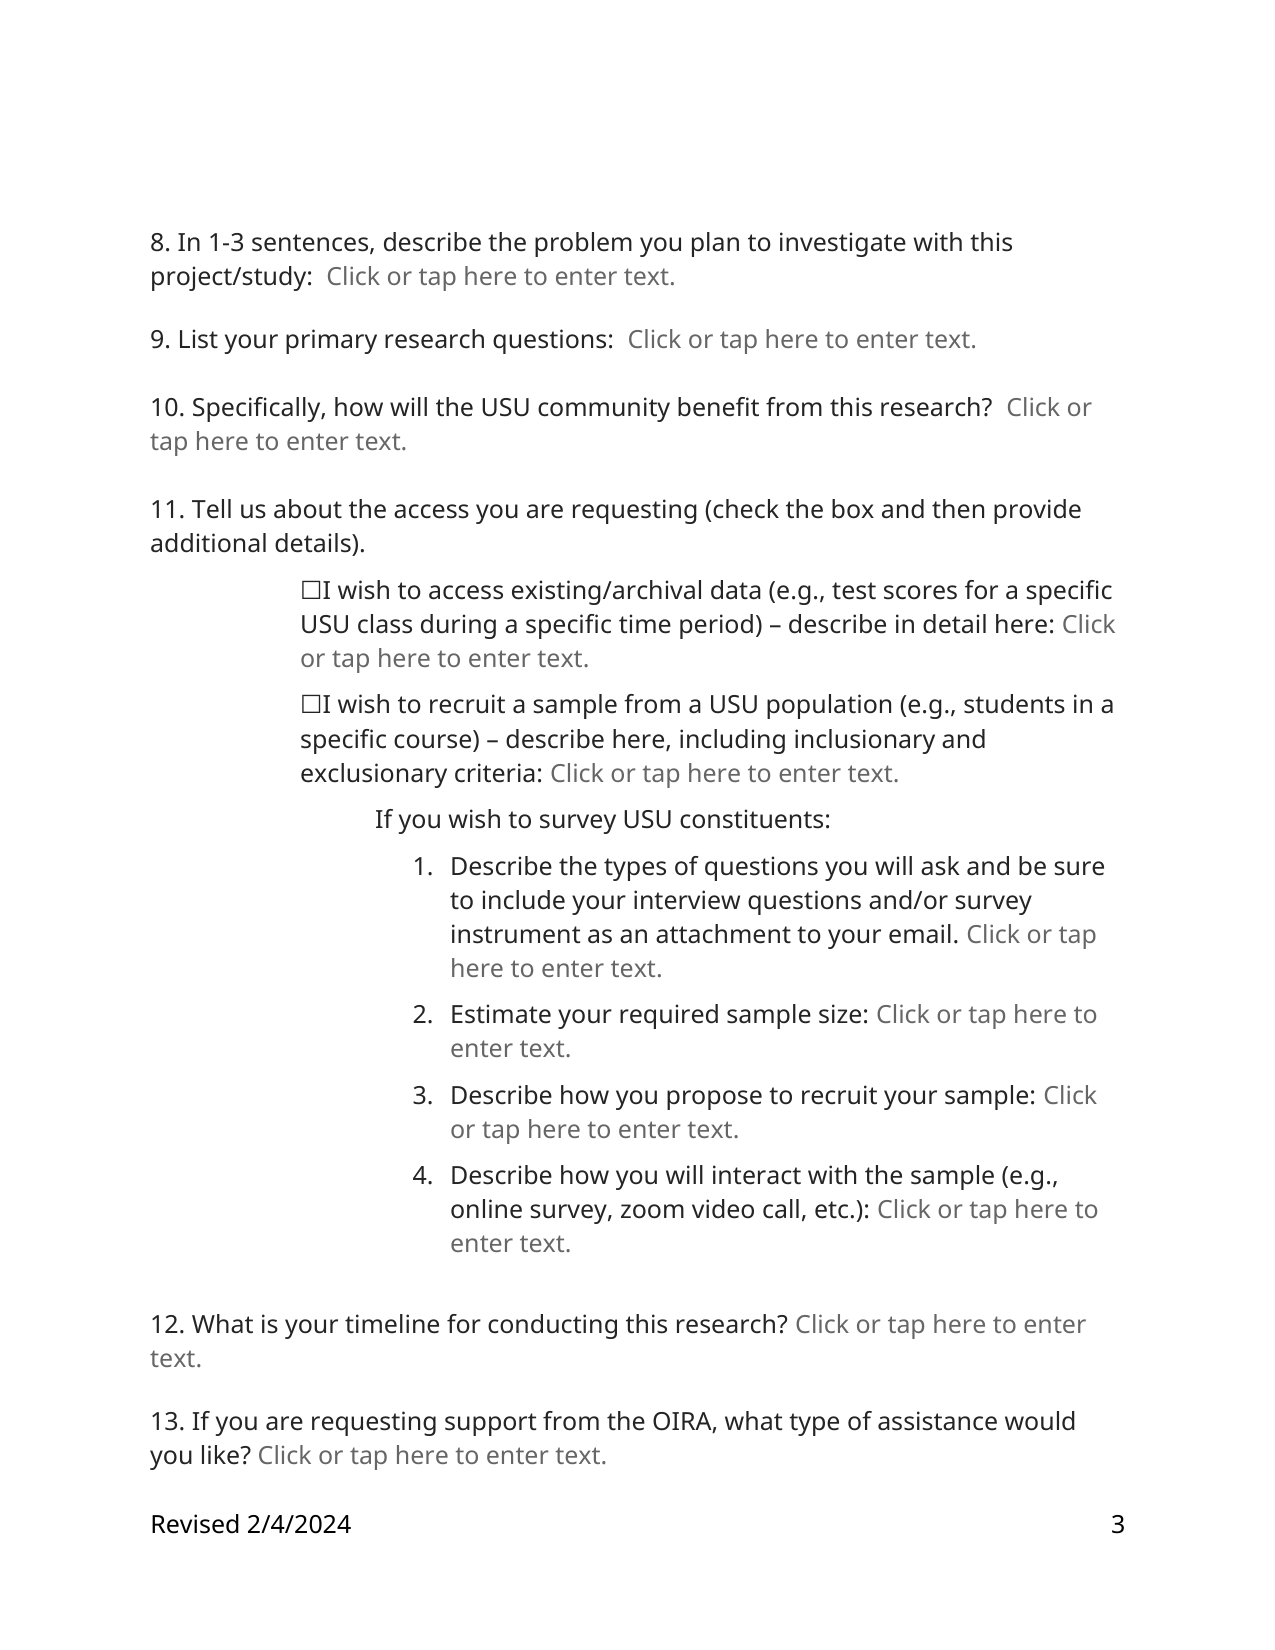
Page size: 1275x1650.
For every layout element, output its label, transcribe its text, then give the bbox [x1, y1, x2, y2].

list Describe the types of questions you will ask and be sure to include your interview questions and/or survey instrument as an attachment to your email. [412, 848, 1125, 984]
text 10. Specifically, how will the USU community benefit from this research? [150, 390, 1125, 458]
text 11. Tell us about the access you are requesting (check the box and then provide additional details). [150, 492, 1125, 560]
text If you wish to survey USU constituents: [375, 802, 1125, 836]
text I wish to recruit a sample from a USU population (e.g., students in a specific course) – describe here, including inclusionary and exclusionary criteria: [300, 687, 1125, 789]
text 13. If you are requesting support from the OIRA, what type of assistance would you like? [150, 1403, 1125, 1472]
list Describe how you propose to recruit your sample: [412, 1077, 1125, 1146]
list Estimate your required sample size: [412, 997, 1125, 1065]
list Describe how you will interact with the sample (e.g., online survey, zoom video call, etc.): [412, 1158, 1125, 1260]
text 9. List your primary research questions: [150, 322, 1125, 356]
text I wish to access existing/archival data (e.g., test scores for a specific USU class during a specific time period) – describe in detail here: [300, 573, 1125, 675]
text 12. What is your timeline for conducting this research? [150, 1307, 1125, 1403]
text 8. In 1-3 sentences, describe the problem you plan to investigate with this project/study: [150, 225, 1125, 322]
